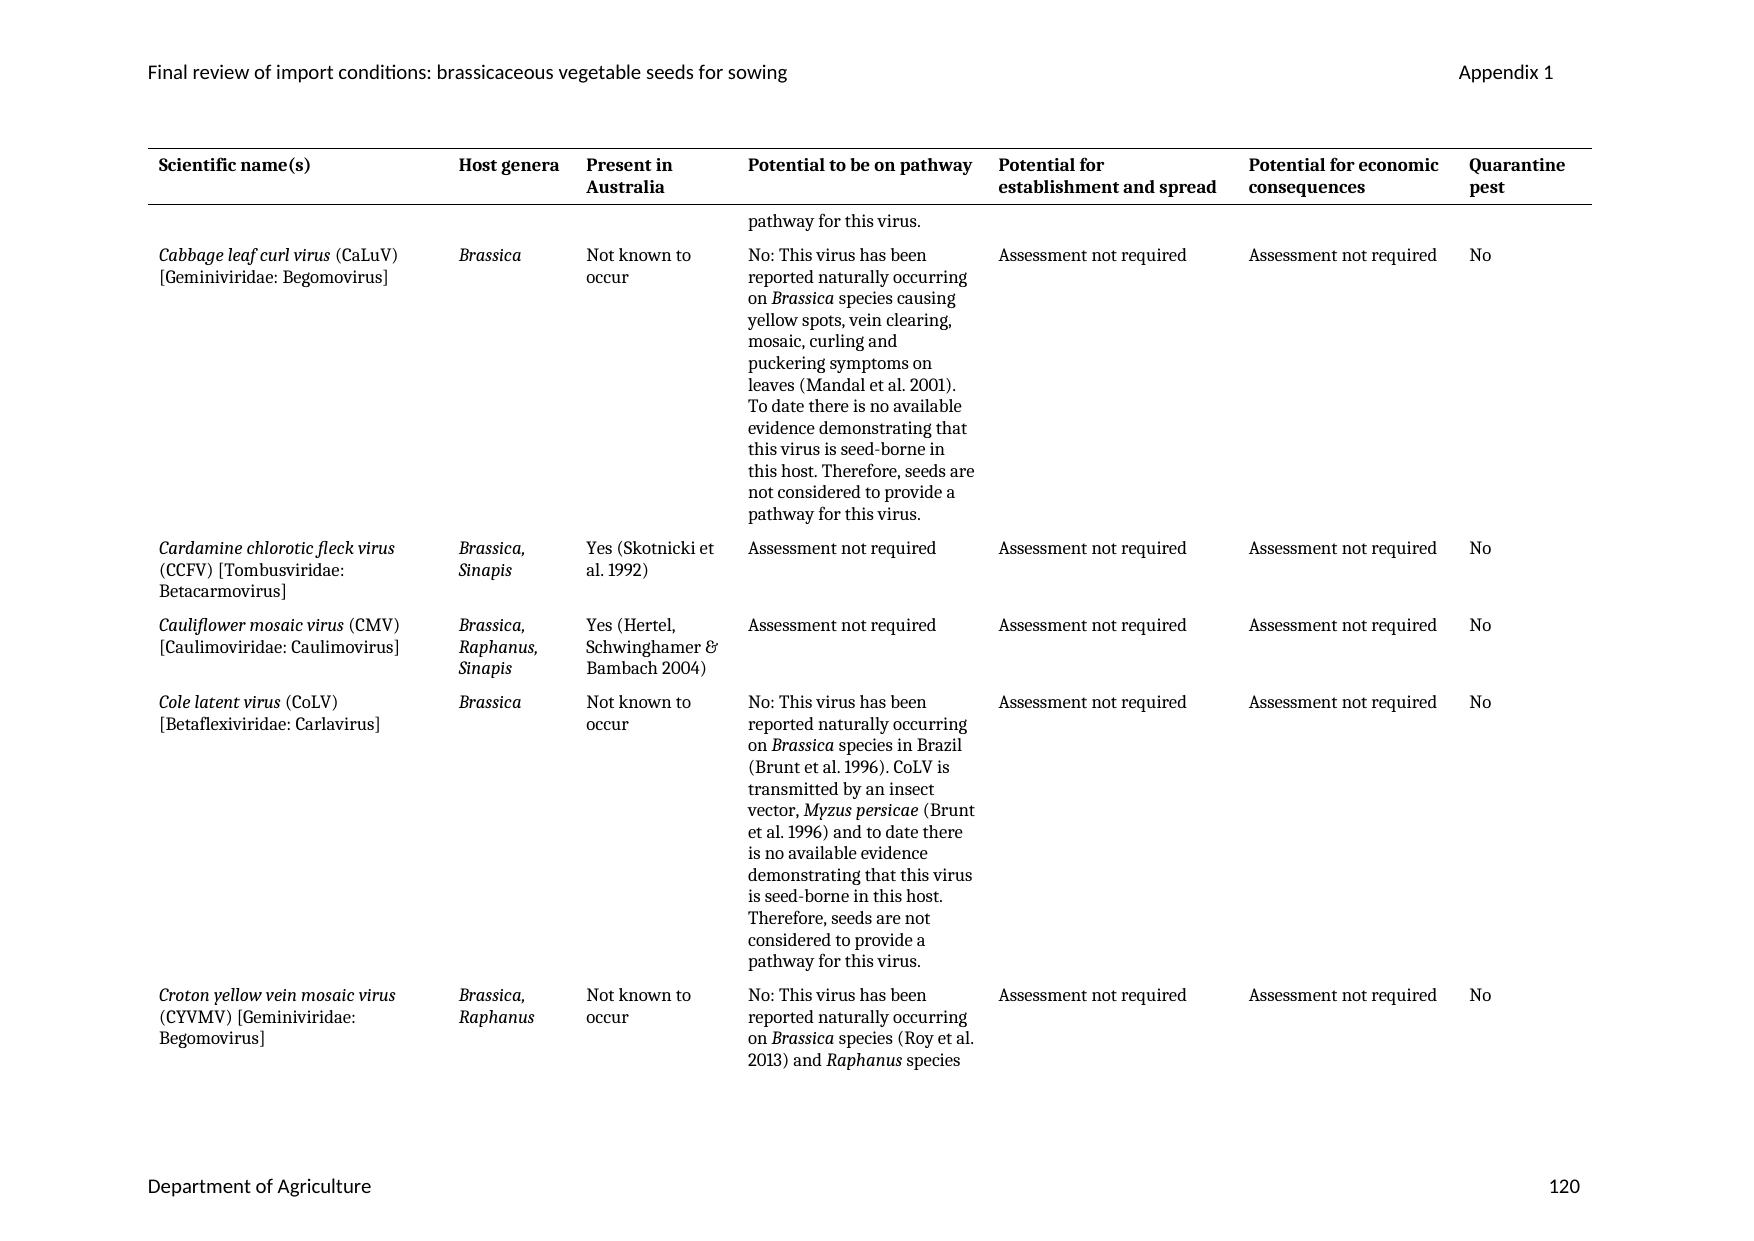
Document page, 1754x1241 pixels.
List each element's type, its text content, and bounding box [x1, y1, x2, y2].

table_header Scientific name(s) [148, 149, 447, 204]
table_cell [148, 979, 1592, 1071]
table_header Potential for economic consequences [1237, 149, 1458, 204]
table_header Quarantine pest [1458, 149, 1592, 204]
table_header Potential to be on pathway [737, 149, 987, 204]
table_header Host genera [447, 149, 575, 204]
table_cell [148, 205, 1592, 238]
table_header Potential for establishment and spread [987, 149, 1237, 204]
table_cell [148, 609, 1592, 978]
table_header Present in Australia [575, 149, 737, 204]
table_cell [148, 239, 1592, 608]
